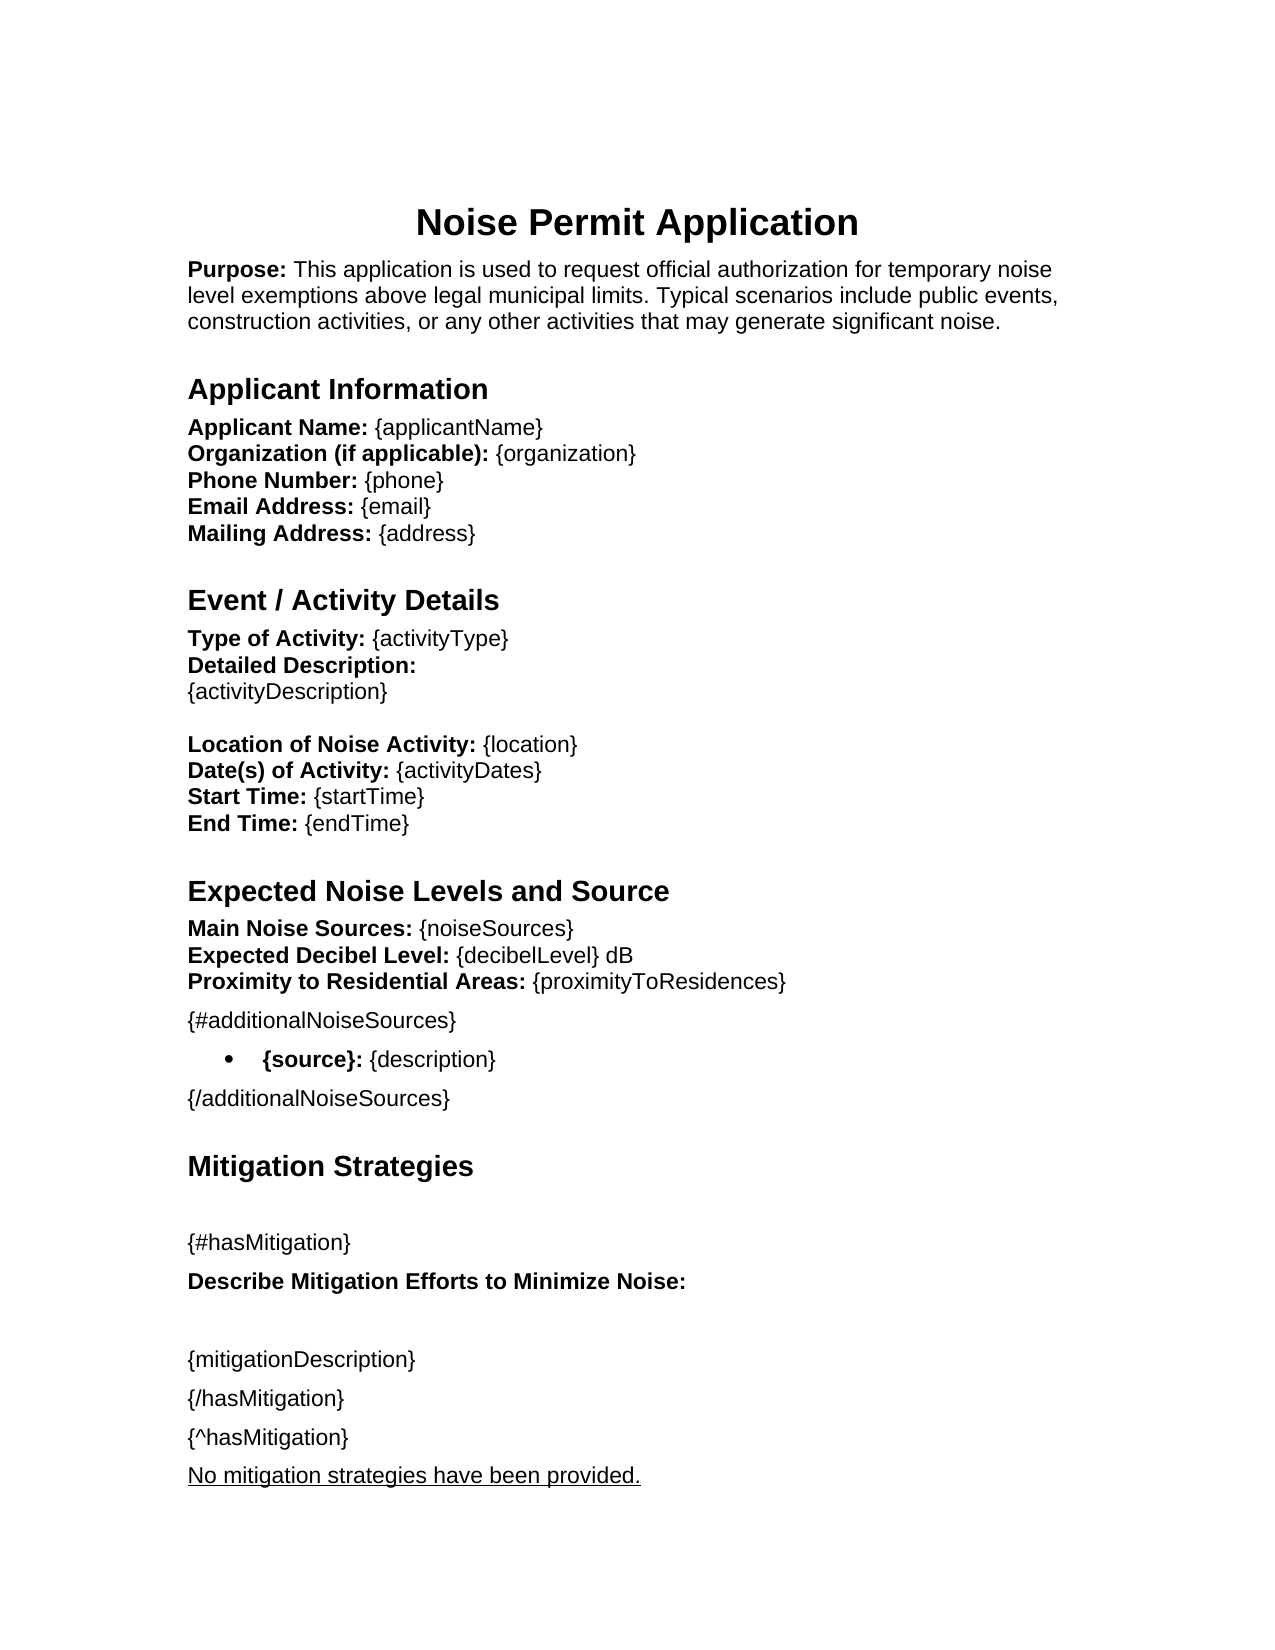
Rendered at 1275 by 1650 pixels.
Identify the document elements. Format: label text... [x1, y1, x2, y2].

subtitle Applicant Information [187, 372, 1087, 406]
text Purpose: This application is used to request official authorization for temporary noise level exemptions above legal municipal limits. Typical scenarios include public events, construction activities, or any other activities that may generate significant noise. [187, 256, 1087, 335]
subtitle Expected Noise Levels and Source [187, 873, 1087, 907]
text Describe Mitigation Efforts to Minimize Noise: [187, 1268, 1087, 1294]
text Type of Activity: {activityType} Detailed Description: {activityDescription} Location of Noise Activity: {location} Date(s) of Activity: {activityDates} Start Time: {startTime} End Time: {endTime} [187, 625, 1087, 836]
subtitle Mitigation Strategies [187, 1148, 1087, 1182]
text No mitigation strategies have been provided. [187, 1462, 1087, 1489]
text {#hasMitigation} [187, 1229, 1087, 1256]
text Applicant Name: {applicantName} Organization (if applicable): {organization} Phone Number: {phone} Email Address: {email} Mailing Address: {address} [187, 414, 1087, 546]
text {/hasMitigation} [187, 1385, 1087, 1411]
text {#additionalNoiseSources} [187, 1007, 1087, 1033]
text {mitigationDescription} [187, 1346, 1087, 1372]
text Main Noise Sources: {noiseSources} Expected Decibel Level: {decibelLevel} dB Proximity to Residential Areas: {proximityToResidences} [187, 915, 1087, 994]
subtitle Event / Activity Details [187, 583, 1087, 617]
text {/additionalNoiseSources} [187, 1085, 1087, 1111]
text {^hasMitigation} [187, 1423, 1087, 1450]
list {source}: {description} [225, 1046, 1087, 1072]
subtitle Noise Permit Application [187, 200, 1087, 243]
